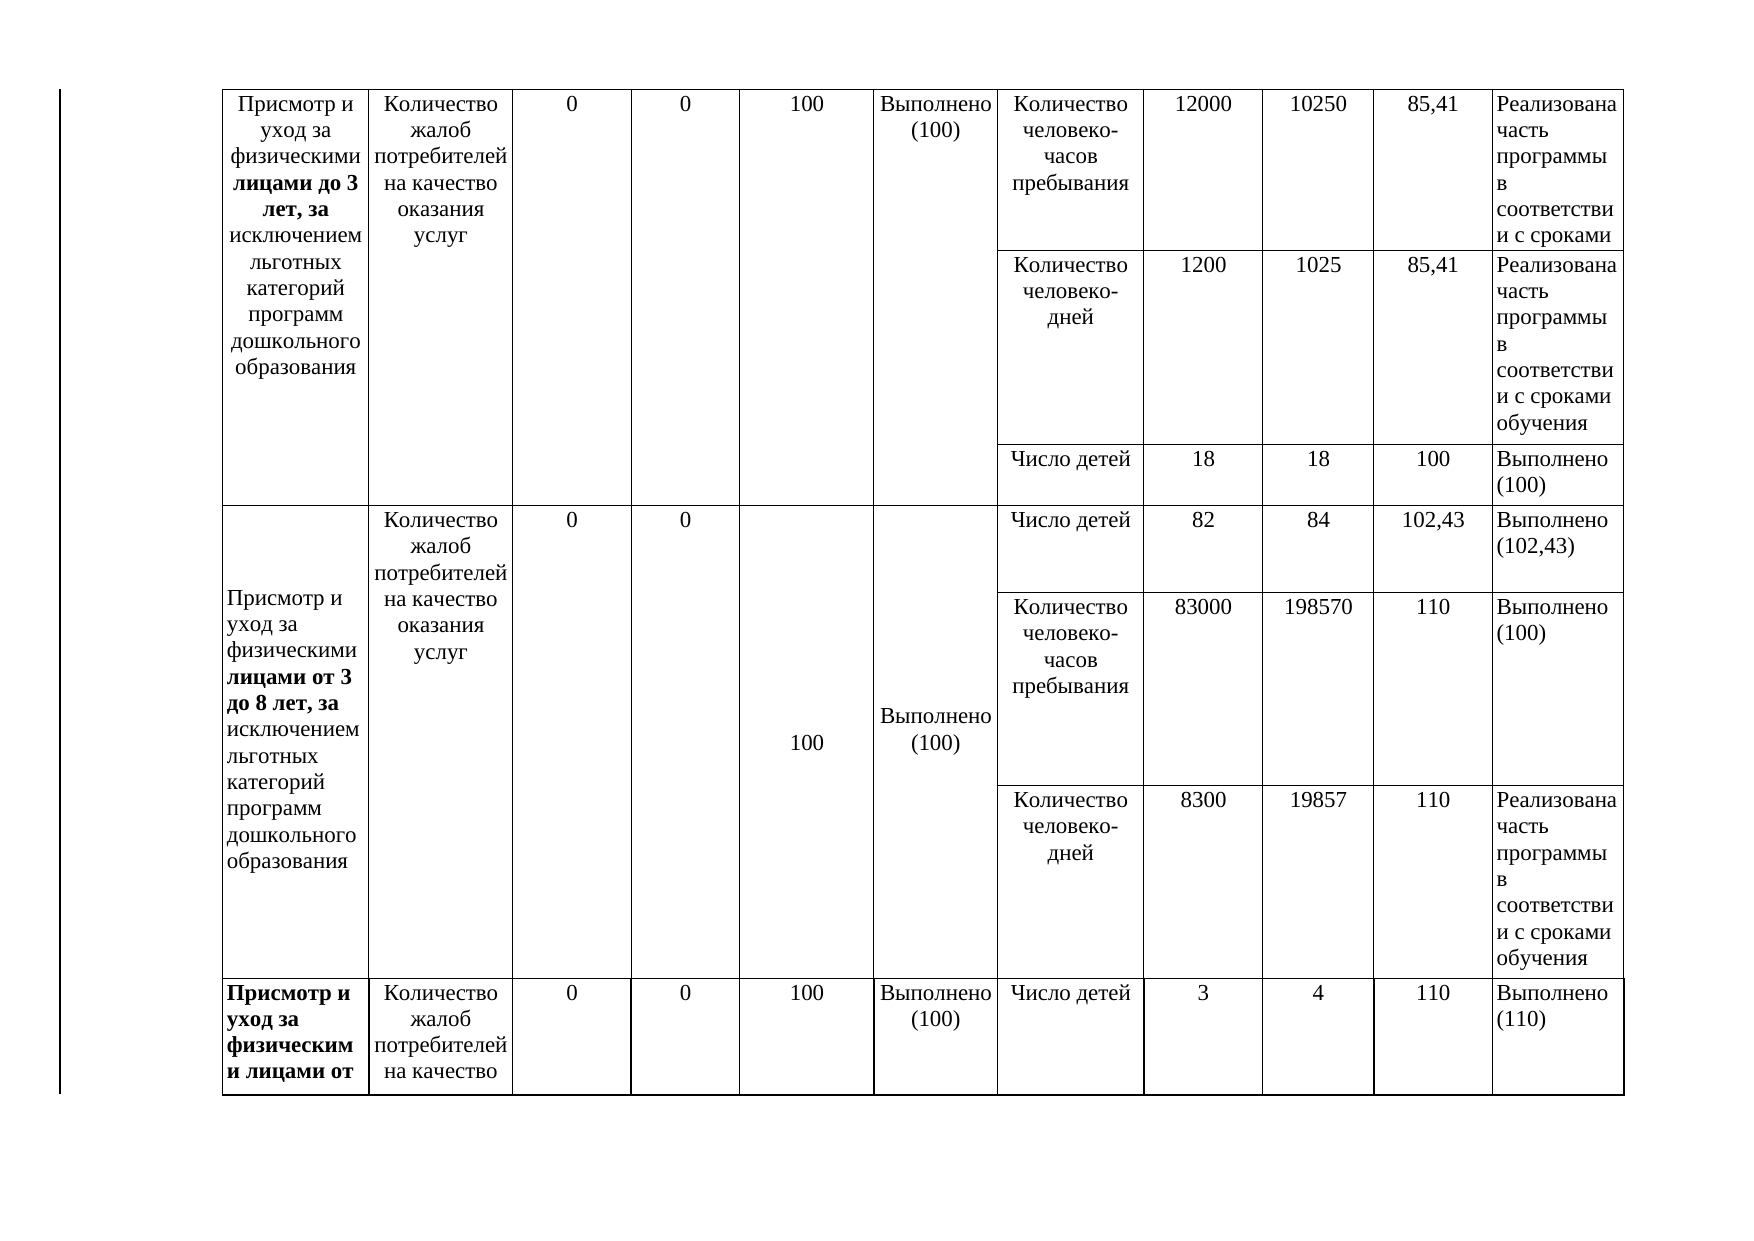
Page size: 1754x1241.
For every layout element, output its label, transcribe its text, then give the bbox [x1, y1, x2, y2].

table_cell 0 [632, 979, 739, 1094]
table_cell Число детей [998, 979, 1143, 1094]
table_cell Реализована часть программы в соответствии с сроками обучения [1493, 251, 1623, 444]
table_cell 8300 [1144, 786, 1262, 977]
table_cell Выполнено (110) [1493, 979, 1623, 1094]
table_cell 0 [513, 979, 630, 1094]
table_cell 0 [513, 90, 631, 505]
table_cell 110 [1374, 593, 1492, 785]
table_cell 0 [513, 506, 631, 977]
table_cell 100 [740, 979, 873, 1094]
table_cell 110 [1374, 786, 1492, 977]
table_cell 100 [1374, 445, 1492, 505]
table_cell Выполнено (100) [875, 979, 997, 1094]
table_cell 18 [1263, 445, 1373, 505]
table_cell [370, 979, 512, 1094]
table_cell Количество человеко-дней [998, 786, 1143, 977]
table_cell 100 [740, 90, 873, 505]
table_cell Выполнено (100) [874, 506, 997, 977]
table_cell Присмотр и уход за физическими лицами от 3 до 8 лет, за исключением льготных категорий программ дошкольного образования [223, 506, 368, 977]
table_cell Количество человеко-часов пребывания [998, 90, 1143, 249]
table_cell Количество жалоб потребителей на качество оказания услуг [369, 506, 512, 977]
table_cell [223, 979, 368, 1094]
table_cell Количество жалоб потребителей на качество оказания услуг [369, 90, 512, 505]
table_cell 10250 [1263, 90, 1373, 249]
table_cell 19857 [1263, 786, 1373, 977]
table_cell Присмотр и уход за физическими лицами до 3 лет, за исключением льготных категорий программ дошкольного образования [223, 90, 368, 505]
table_cell 82 [1144, 506, 1262, 592]
table_cell Количество человеко-дней [998, 251, 1143, 444]
table_cell Выполнено (100) [874, 90, 997, 505]
table_cell Выполнено (100) [1493, 445, 1623, 505]
table_cell 198570 [1263, 593, 1373, 785]
table_cell 0 [632, 90, 739, 505]
table_cell 1025 [1263, 251, 1373, 444]
table_cell 100 [740, 506, 873, 977]
table_cell 110 [1375, 979, 1492, 1094]
table_cell Реализована часть программы в соответствии с сроками обучения [1493, 786, 1623, 977]
table_cell 85,41 [1374, 251, 1492, 444]
table_cell 4 [1263, 979, 1373, 1094]
table_cell Выполнено (102,43) [1493, 506, 1623, 592]
table_cell Выполнено (100) [1493, 593, 1623, 785]
table_cell 84 [1263, 506, 1373, 592]
table_cell Число детей [998, 506, 1143, 592]
table_cell Количество человеко-часов пребывания [998, 593, 1143, 785]
table_cell 1200 [1144, 251, 1262, 444]
table_cell 3 [1145, 979, 1262, 1094]
table_cell 85,41 [1374, 90, 1492, 249]
table_cell 102,43 [1374, 506, 1492, 592]
table_cell 12000 [1144, 90, 1262, 249]
table_cell 0 [632, 506, 739, 977]
table_cell 83000 [1144, 593, 1262, 785]
table_cell Число детей [998, 445, 1143, 505]
table_cell 18 [1144, 445, 1262, 505]
